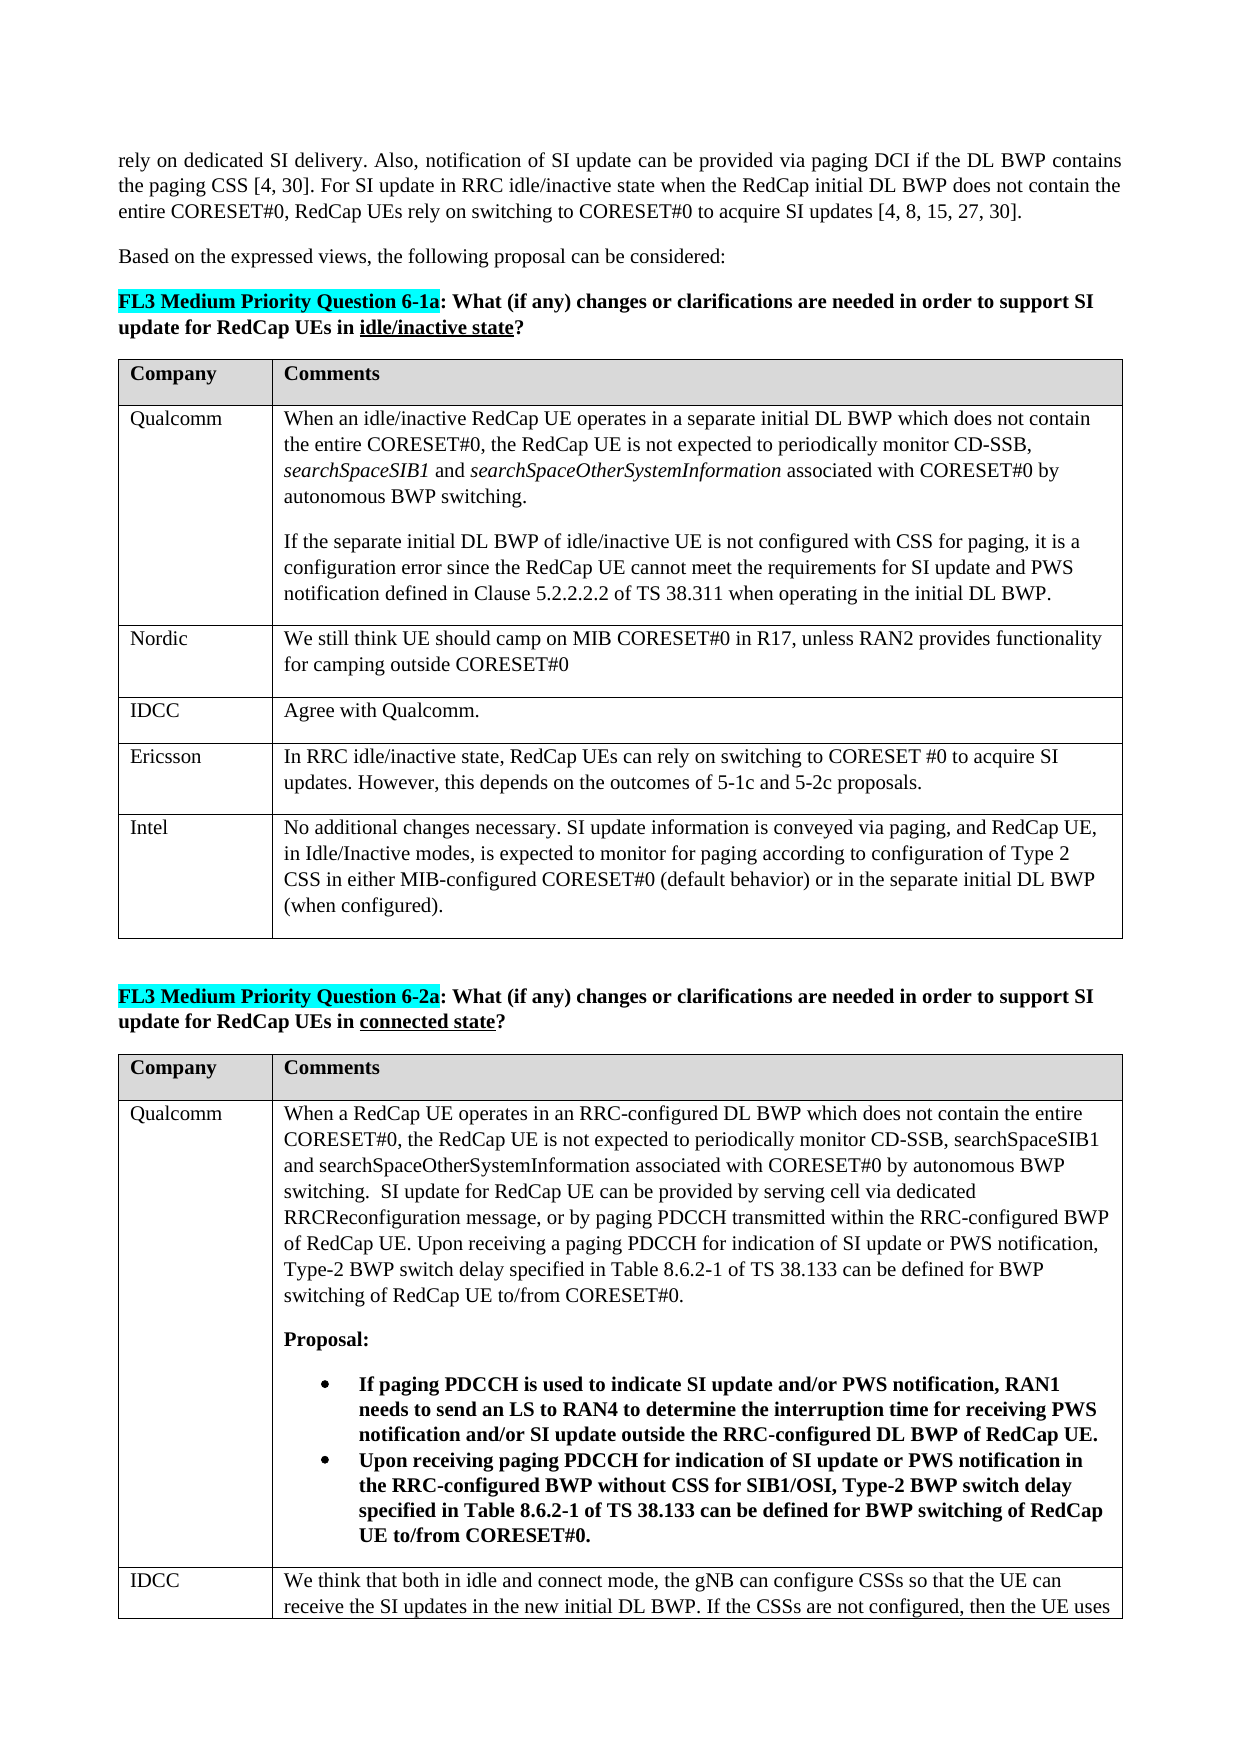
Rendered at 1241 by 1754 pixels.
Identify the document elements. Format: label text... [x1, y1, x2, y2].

table_header Comments [273, 360, 1122, 405]
table_cell In RRC idle/inactive state, RedCap UEs can rely on switching to CORESET #0 to acquire SI updates. However, this depends on the outcomes of 5-1c and 5-2c proposals. [273, 744, 1122, 814]
table_header Comments [273, 1055, 1122, 1100]
table_cell IDCC [119, 698, 272, 743]
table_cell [273, 1568, 1122, 1618]
table_cell Qualcomm [119, 406, 272, 625]
text Based on the expressed views, the following proposal can be considered: [118, 244, 1122, 268]
table_cell Agree with Qualcomm. [273, 698, 1122, 743]
table_cell Nordic [119, 626, 272, 697]
text FL3 Medium Priority Question 6-1a: What (if any) changes or clarifications are needed in order to support SI update for RedCap UEs in idle/inactive state? [118, 289, 1122, 339]
table_cell Intel [119, 815, 272, 938]
table_cell Qualcomm [119, 1101, 272, 1567]
table_cell Ericsson [119, 744, 272, 814]
table_cell No additional changes necessary. SI update information is conveyed via paging, and RedCap UE, in Idle/Inactive modes, is expected to monitor for paging according to configuration of Type 2 CSS in either MIB-configured CORESET#0 (default behavior) or in the separate initial DL BWP (when configured). [273, 815, 1122, 938]
table_header Company [119, 1055, 272, 1100]
table_header Company [119, 360, 272, 405]
table_cell IDCC [119, 1568, 272, 1618]
table_cell When an idle/inactive RedCap UE operates in a separate initial DL BWP which does not contain the entire CORESET#0, the RedCap UE is not expected to periodically monitor CD-SSB, searchSpaceSIB1 and searchSpaceOtherSystemInformation associated with CORESET#0 by autonomous BWP switching. If the separate initial DL BWP of idle/inactive UE is not configured with CSS for paging, it is a configuration error since the RedCap UE cannot meet the requirements for SI update and PWS notification defined in Clause 5.2.2.2.2 of TS 38.311 when operating in the initial DL BWP. [273, 406, 1122, 625]
table_cell When a RedCap UE operates in an RRC-configured DL BWP which does not contain the entire CORESET#0, the RedCap UE is not expected to periodically monitor CD-SSB, searchSpaceSIB1 and searchSpaceOtherSystemInformation associated with CORESET#0 by autonomous BWP switching. SI update for RedCap UE can be provided by serving cell via dedicated RRCReconfiguration message, or by paging PDCCH transmitted within the RRC-configured BWP of RedCap UE. Upon receiving a paging PDCCH for indication of SI update or PWS notification, Type-2 BWP switch delay specified in Table 8.6.2-1 of TS 38.133 can be defined for BWP switching of RedCap UE to/from CORESET#0. Proposal: If paging PDCCH is used to indicate SI update and/or PWS notification, RAN1 needs to send an LS to RAN4 to determine the interruption time for receiving PWS notification and/or SI update outside the RRC-configured DL BWP of RedCap UE. Upon receiving paging PDCCH for indication of SI update or PWS notification in the RRC-configured BWP without CSS for SIB1/OSI, Type-2 BWP switch delay specified in Table 8.6.2-1 of TS 38.133 can be defined for BWP switching of RedCap UE to/from CORESET#0. [273, 1101, 1122, 1567]
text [118, 147, 1122, 223]
table_cell We still think UE should camp on MIB CORESET#0 in R17, unless RAN2 provides functionality for camping outside CORESET#0 [273, 626, 1122, 697]
text FL3 Medium Priority Question 6-2a: What (if any) changes or clarifications are needed in order to support SI update for RedCap UEs in connected state? [118, 983, 1122, 1033]
